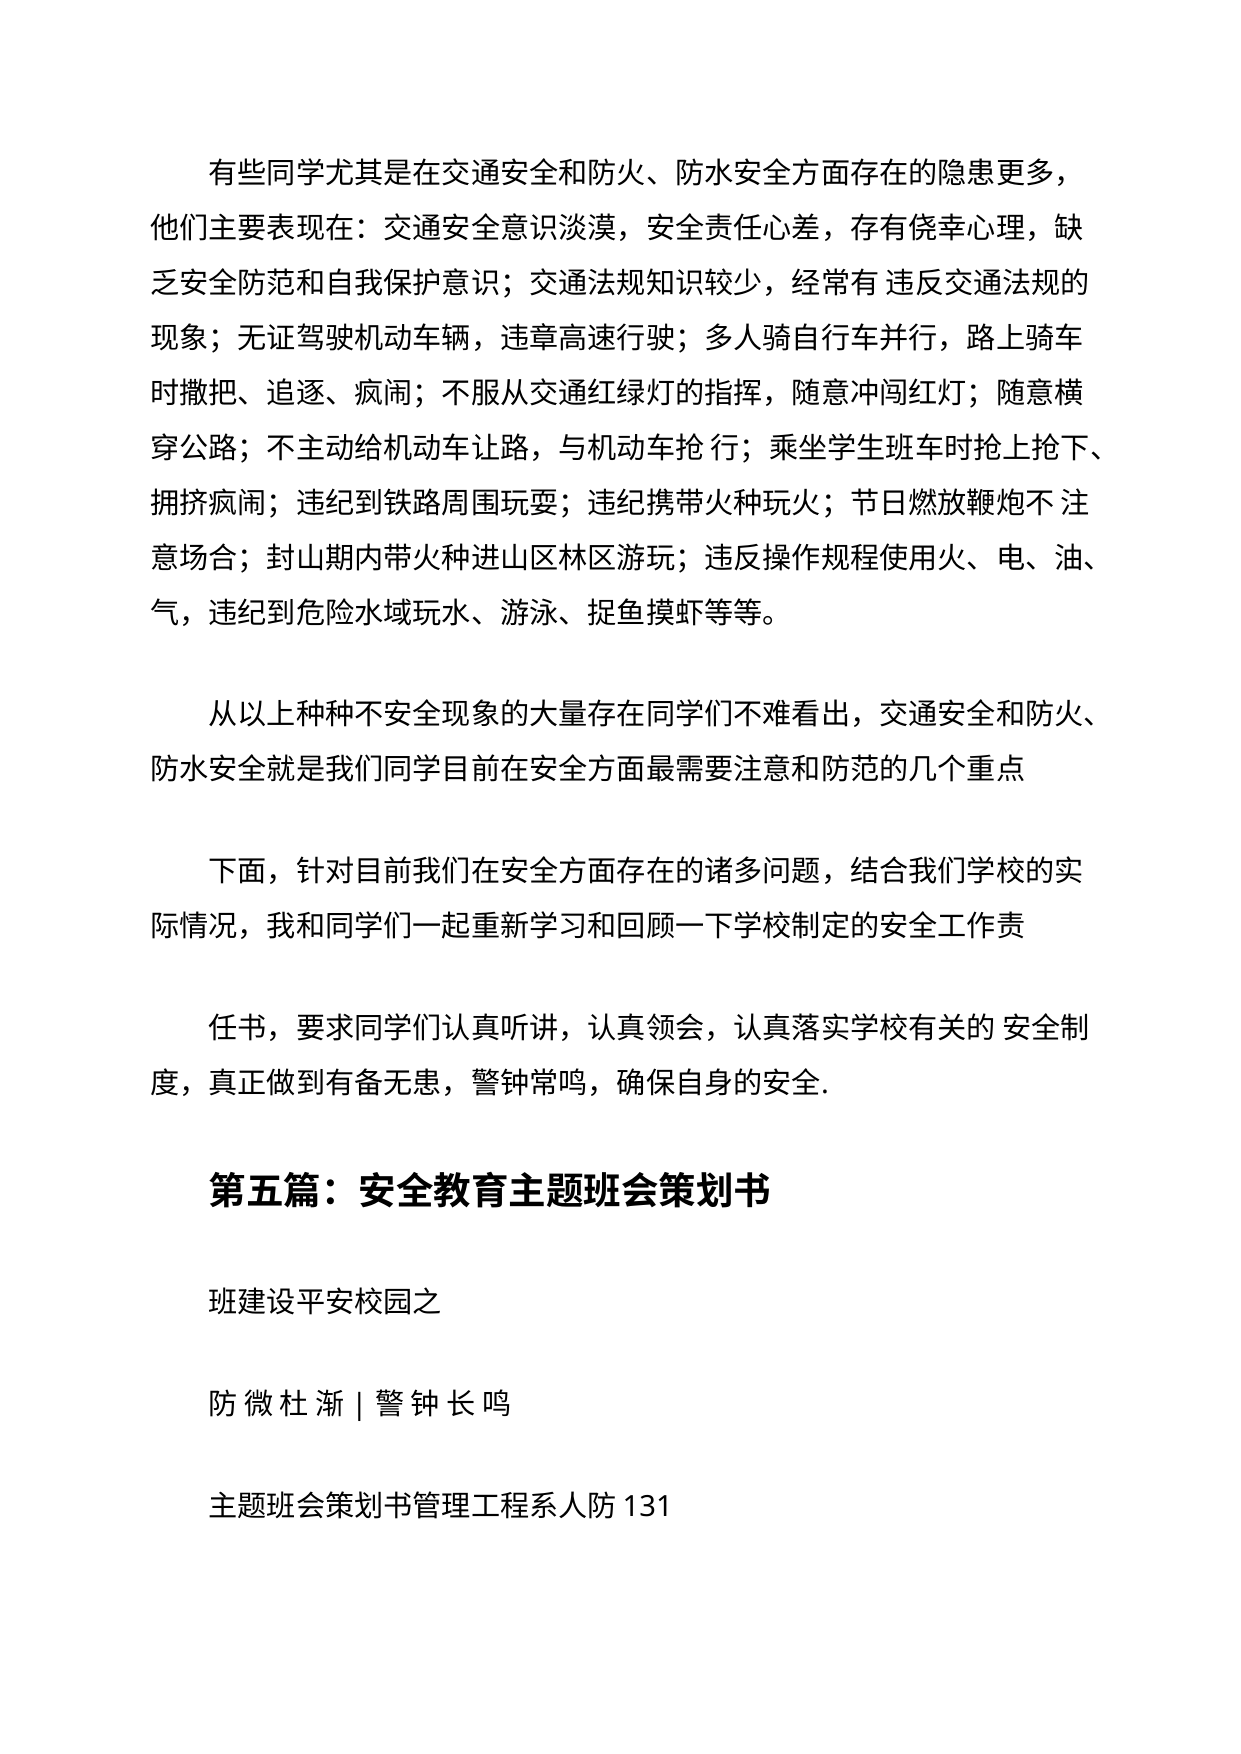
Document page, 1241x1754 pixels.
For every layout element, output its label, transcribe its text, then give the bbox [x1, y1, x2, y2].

text 第五篇：安全教育主题班会策划书 [150, 1161, 1090, 1215]
text 从以上种种不安全现象的大量存在同学们不难看出，交通安全和防火、防水安全就是我们同学目前在安全方面最需要注意和防范的几个重点 [150, 691, 1090, 788]
text 防 微 杜 渐 | 警 钟 长 鸣 [150, 1380, 1090, 1423]
text 任书，要求同学们认真听讲，认真领会，认真落实学校有关的 安全制度，真正做到有备无患，警钟常鸣，确保自身的安全. [150, 1004, 1090, 1102]
text 班建设平安校园之 [150, 1278, 1090, 1321]
text 下面，针对目前我们在安全方面存在的诸多问题，结合我们学校的实际情况，我和同学们一起重新学习和回顾一下学校制定的安全工作责 [150, 848, 1090, 945]
text 主题班会策划书管理工程系人防131 [150, 1482, 1090, 1525]
text 有些同学尤其是在交通安全和防火、防水安全方面存在的隐患更多，他们主要表现在：交通安全意识淡漠，安全责任心差，存有侥幸心理，缺乏安全防范和自我保护意识；交通法规知识较少，经常有 违反交通法规的现象；无证驾驶机动车辆，违章高速行驶；多人骑自行车并行，路上骑车时撒把、追逐、疯闹；不服从交通红绿灯的指挥，随意冲闯红灯；随意横穿公路；不主动给机动车让路，与机动车抢 行；乘坐学生班车时抢上抢下、拥挤疯闹；违纪到铁路周围玩耍；违纪携带火种玩火；节日燃放鞭炮不 注意场合；封山期内带火种进山区林区游玩；违反操作规程使用火、电、油、气，违纪到危险水域玩水、游泳、捉鱼摸虾等等。 [150, 150, 1090, 631]
